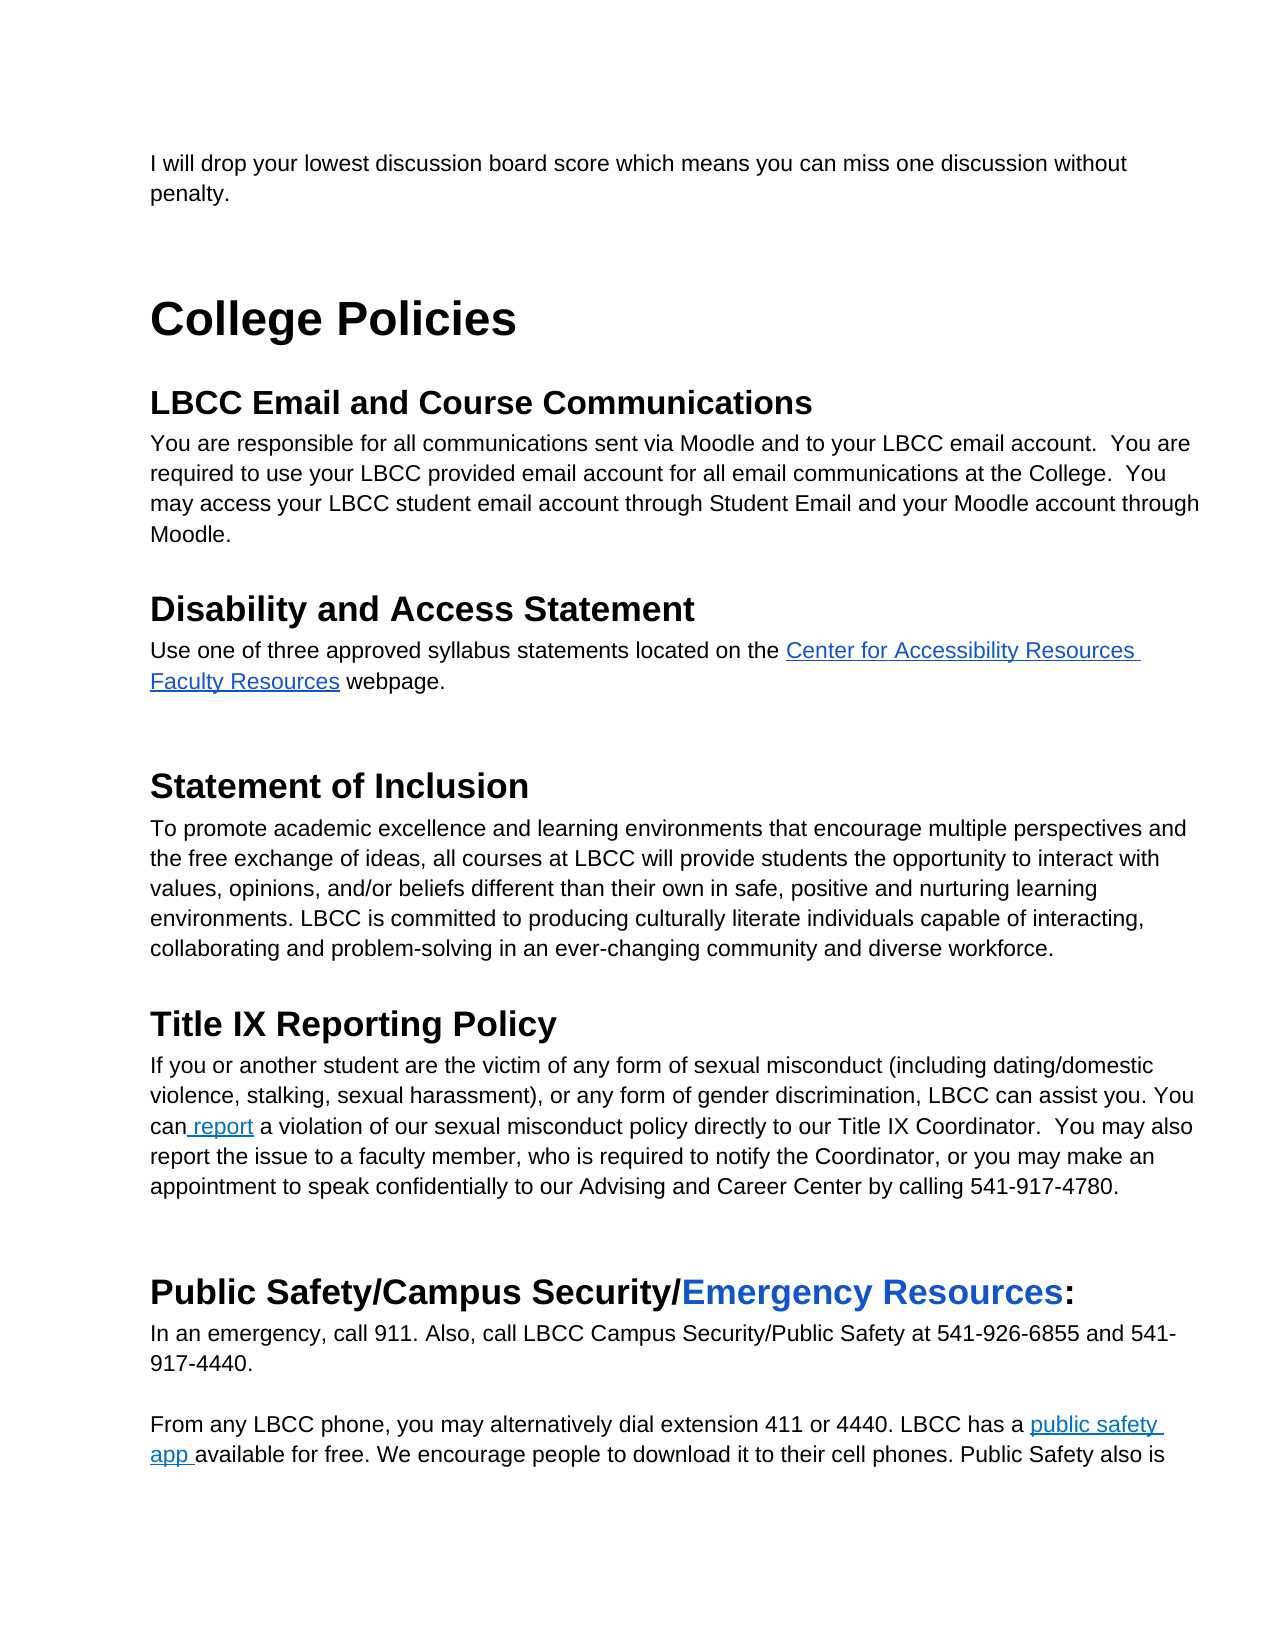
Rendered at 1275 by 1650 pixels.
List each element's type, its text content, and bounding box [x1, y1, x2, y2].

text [150, 1411, 1200, 1467]
subtitle Title IX Reporting Policy [150, 1003, 1200, 1044]
text In an emergency, call 911. Also, call LBCC Campus Security/Public Safety at 541-926-6855 and 541-917-4440. [150, 1320, 1200, 1377]
subtitle Public Safety/Campus Security/Emergency Resources: [150, 1271, 1200, 1312]
text If you or another student are the victim of any form of sexual misconduct (including dating/domestic violence, stalking, sexual harassment), or any form of gender discrimination, LBCC can assist you. You can report a violation of our sexual misconduct policy directly to our Title IX Coordinator. You may also report the issue to a faculty member, who is required to notify the Coordinator, or you may make an appointment to speak confidentially to our Advising and Career Center by calling 541-917-4780. [150, 1052, 1200, 1199]
subtitle Statement of Inclusion [150, 766, 1200, 806]
subtitle College Policies [150, 291, 1200, 346]
text Use one of three approved syllabus statements located on the Center for Accessibility Resources Faculty Resources webpage. [150, 637, 1200, 694]
subtitle LBCC Email and Course Communications [150, 383, 1200, 422]
text I will drop your lowest discussion board score which means you can miss one discussion without penalty. [150, 150, 1200, 207]
text To promote academic excellence and learning environments that encourage multiple perspectives and the free exchange of ideas, all courses at LBCC will provide students the opportunity to interact with values, opinions, and/or beliefs different than their own in safe, positive and nurturing learning environments. LBCC is committed to producing culturally literate individuals capable of interacting, collaborating and problem-solving in an ever-changing community and diverse workforce. [150, 814, 1200, 962]
text You are responsible for all communications sent via Moodle and to your LBCC email account. You are required to use your LBCC provided email account for all email communications at the College. You may access your LBCC student email account through Student Email and your Moodle account through Moodle. [150, 430, 1200, 547]
subtitle Disability and Access Statement [150, 588, 1200, 629]
